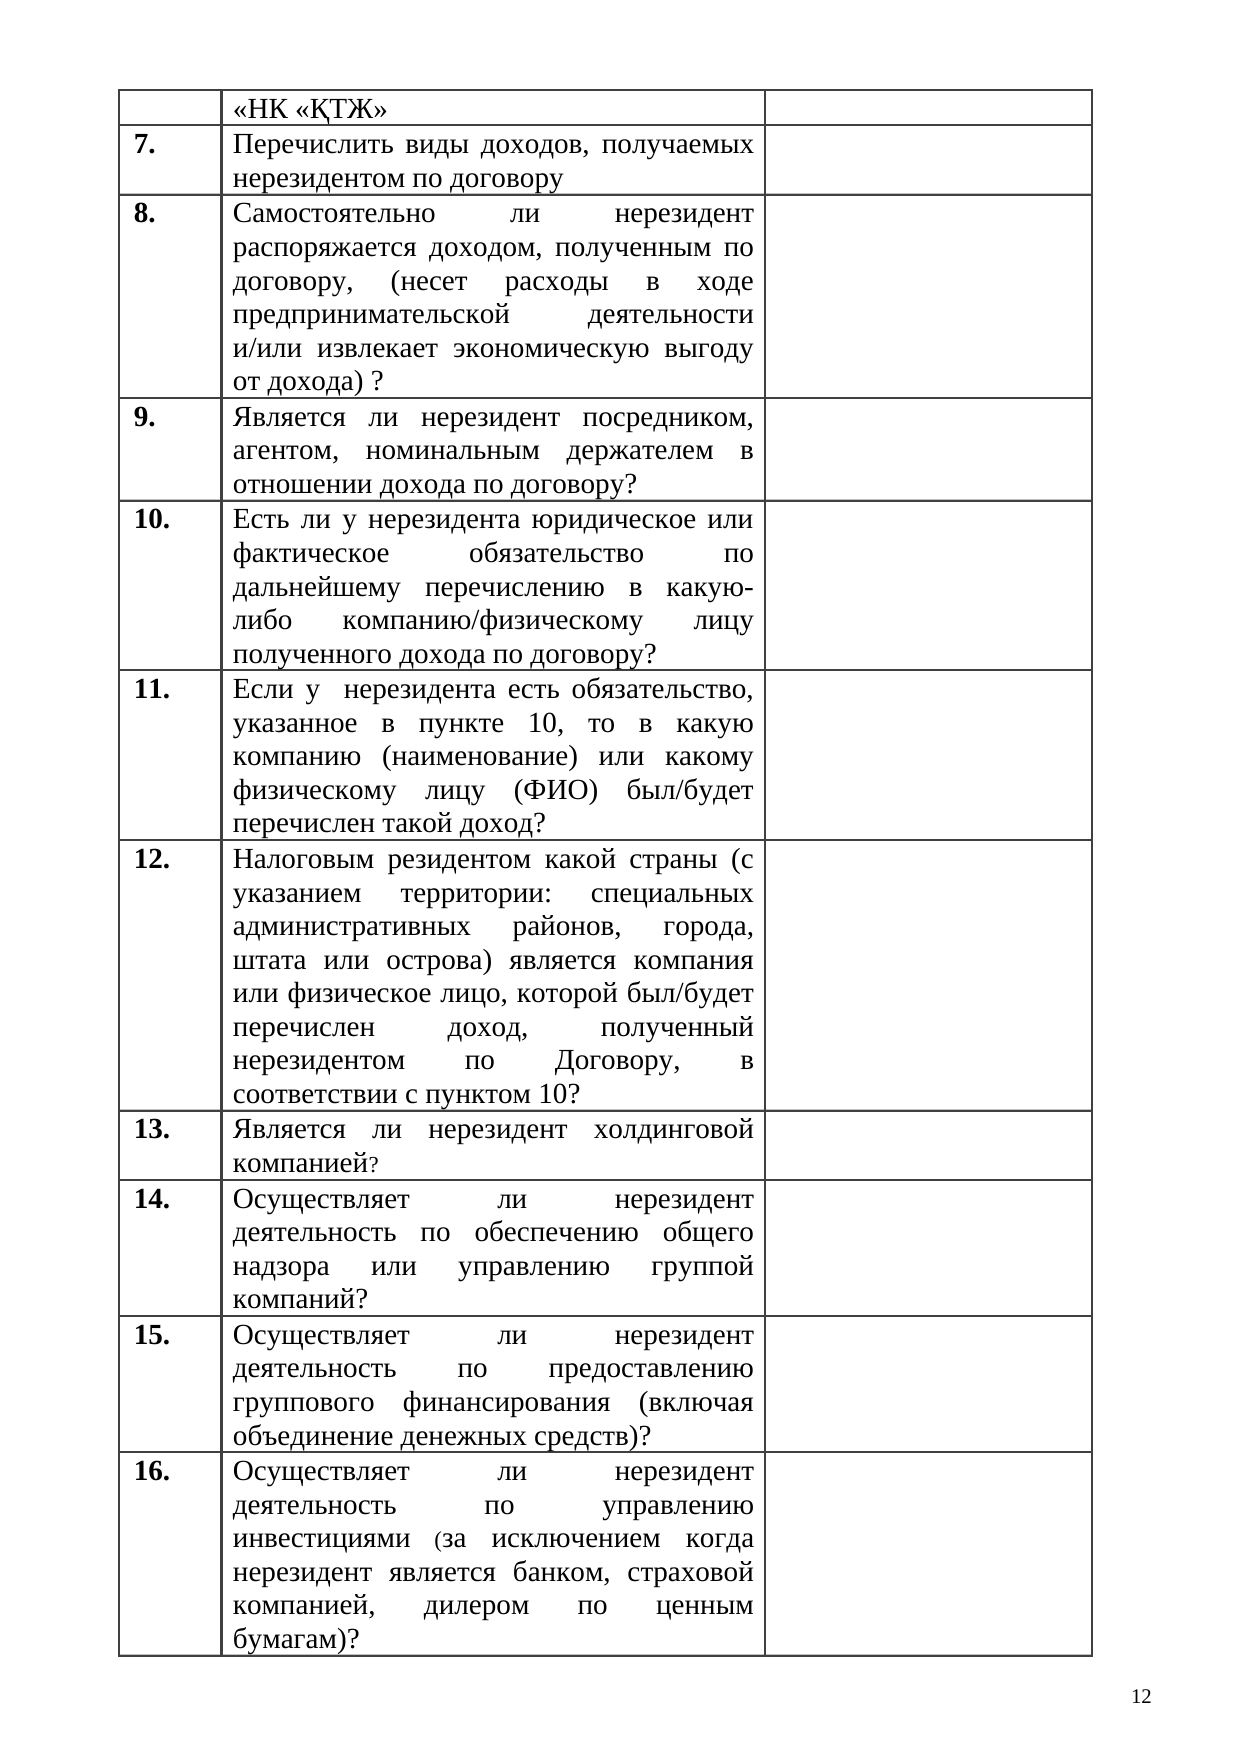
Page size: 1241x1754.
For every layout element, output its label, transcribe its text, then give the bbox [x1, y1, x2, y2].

table_cell [120, 196, 220, 397]
table_cell Является ли нерезидент посредником, агентом, номинальным держателем в отношении дохода по договору? [223, 399, 764, 499]
table_cell Осуществляет ли нерезидент деятельность по предоставлению группового финансирования (включая объединение денежных средств)? [223, 1317, 764, 1451]
table_cell Осуществляет ли нерезидент деятельность по управлению инвестициями (за исключением когда нерезидент является банком, страховой компанией, дилером по ценным бумагам)? [223, 1453, 764, 1654]
table_cell [766, 671, 1091, 839]
table_cell [766, 91, 1091, 124]
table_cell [223, 91, 764, 124]
table_cell [766, 126, 1091, 193]
table_cell [120, 1181, 220, 1315]
table_cell Перечислить виды доходов, получаемых нерезидентом по договору [223, 126, 764, 193]
table_cell [120, 1317, 220, 1451]
table_cell Налоговым резидентом какой страны (с указанием территории: специальных административных районов, города, штата или острова) является компания или физическое лицо, которой был/будет перечислен доход, полученный нерезидентом по Договору, в соответствии с пунктом 10? [223, 841, 764, 1109]
table_cell [120, 1112, 220, 1179]
table_cell [766, 1181, 1091, 1315]
table_cell [766, 1453, 1091, 1654]
table_cell [120, 841, 220, 1109]
table_cell [120, 91, 220, 124]
table_cell [766, 1112, 1091, 1179]
table_cell [120, 126, 220, 193]
table_cell [120, 502, 220, 669]
table_cell Если у нерезидента есть обязательство, указанное в пункте 10, то в какую компанию (наименование) или какому физическому лицу (ФИО) был/будет перечислен такой доход? [223, 671, 764, 839]
table_cell Является ли нерезидент холдинговой компанией? [223, 1112, 764, 1179]
table_cell [766, 1317, 1091, 1451]
table_cell Есть ли у нерезидента юридическое или фактическое обязательство по дальнейшему перечислению в какую-либо компанию/физическому лицу полученного дохода по договору? [223, 502, 764, 669]
table_cell [120, 399, 220, 499]
table_cell Осуществляет ли нерезидент деятельность по обеспечению общего надзора или управлению группой компаний? [223, 1181, 764, 1315]
table_cell [766, 399, 1091, 499]
table_cell [766, 841, 1091, 1109]
table_cell [766, 196, 1091, 397]
table_cell [120, 1453, 220, 1654]
table_cell [120, 671, 220, 839]
table_cell Самостоятельно ли нерезидент распоряжается доходом, полученным по договору, (несет расходы в ходе предпринимательской деятельности и/или извлекает экономическую выгоду от дохода) ? [223, 196, 764, 397]
table_cell [766, 502, 1091, 669]
